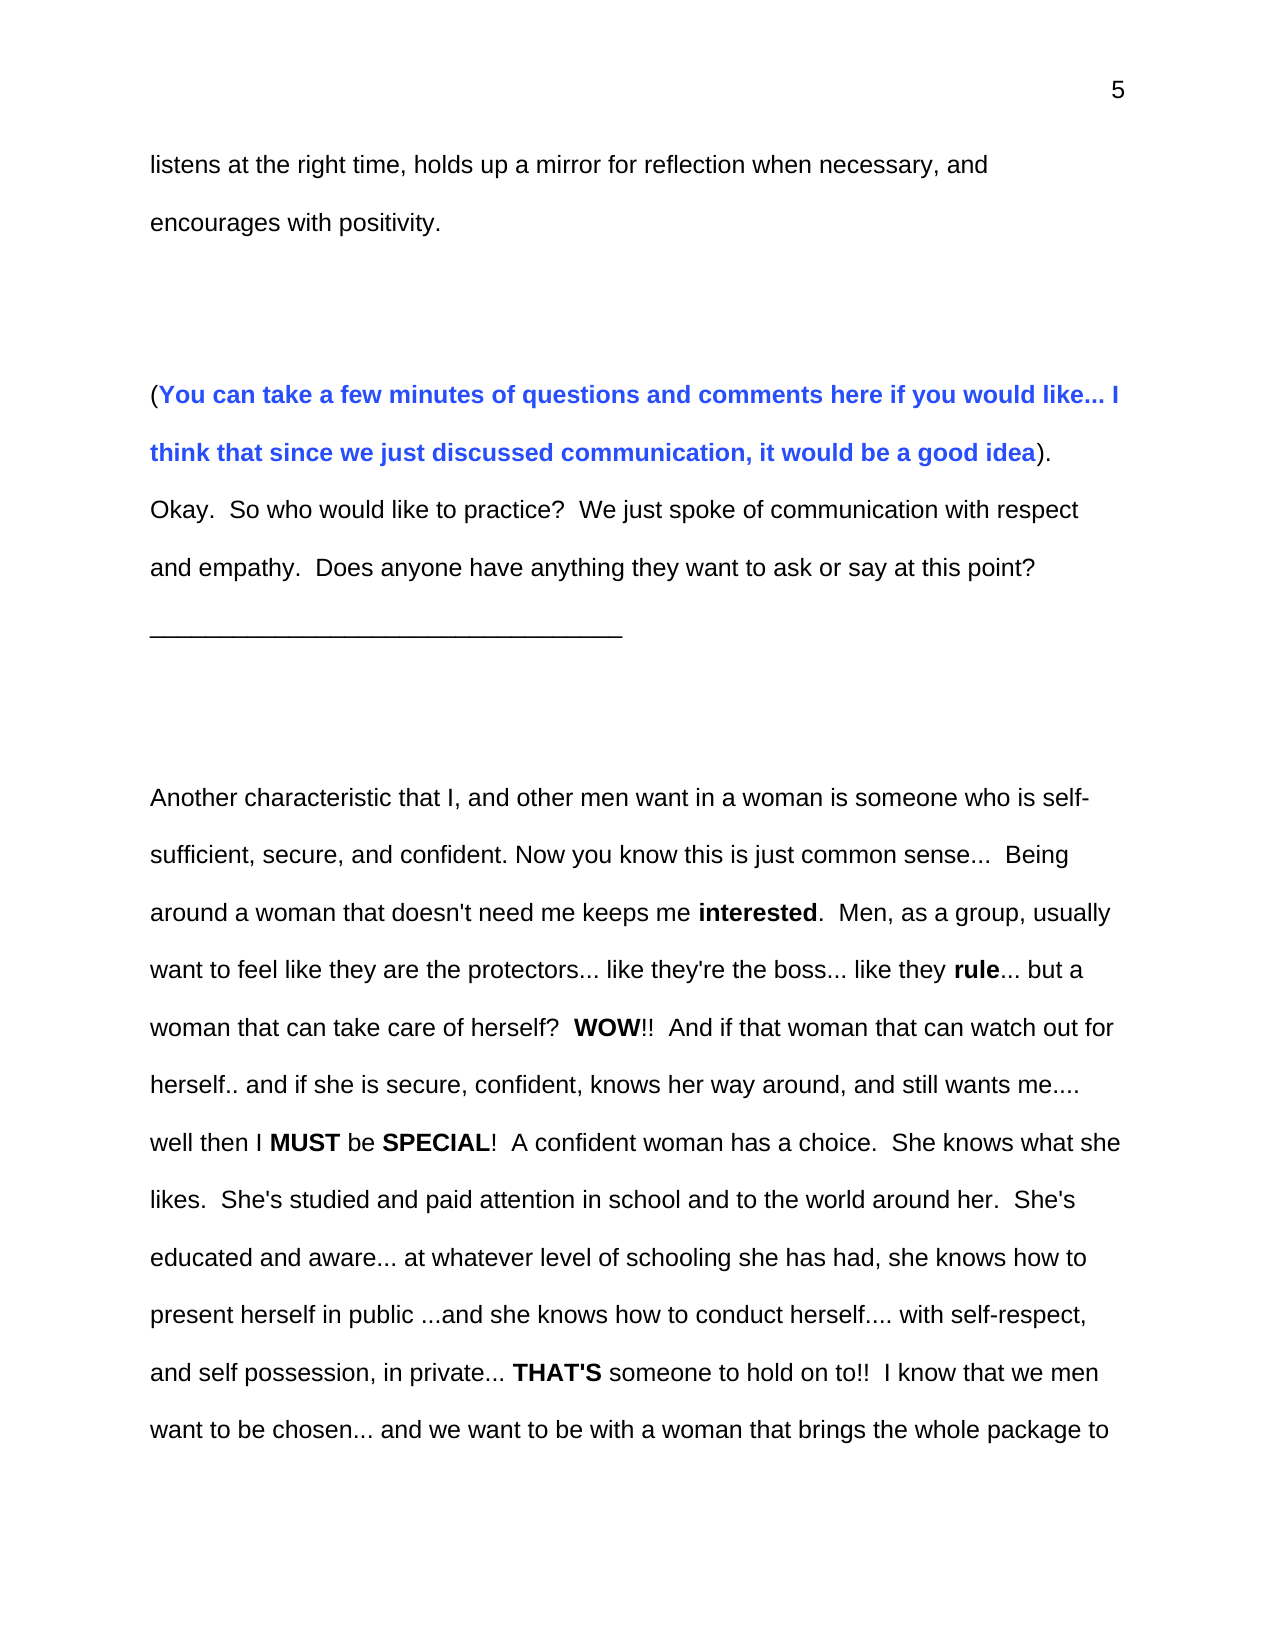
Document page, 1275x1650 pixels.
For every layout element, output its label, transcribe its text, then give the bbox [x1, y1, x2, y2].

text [150, 782, 1125, 1444]
text (You can take a few minutes of questions and comments here if you would like... I think that since we just discussed communication, it would be a good idea). Okay. So who would like to practice? We just spoke of communication with respect and empathy. Does anyone have anything they want to ask or say at this point? __________________________________ [150, 380, 1125, 639]
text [150, 150, 1125, 236]
